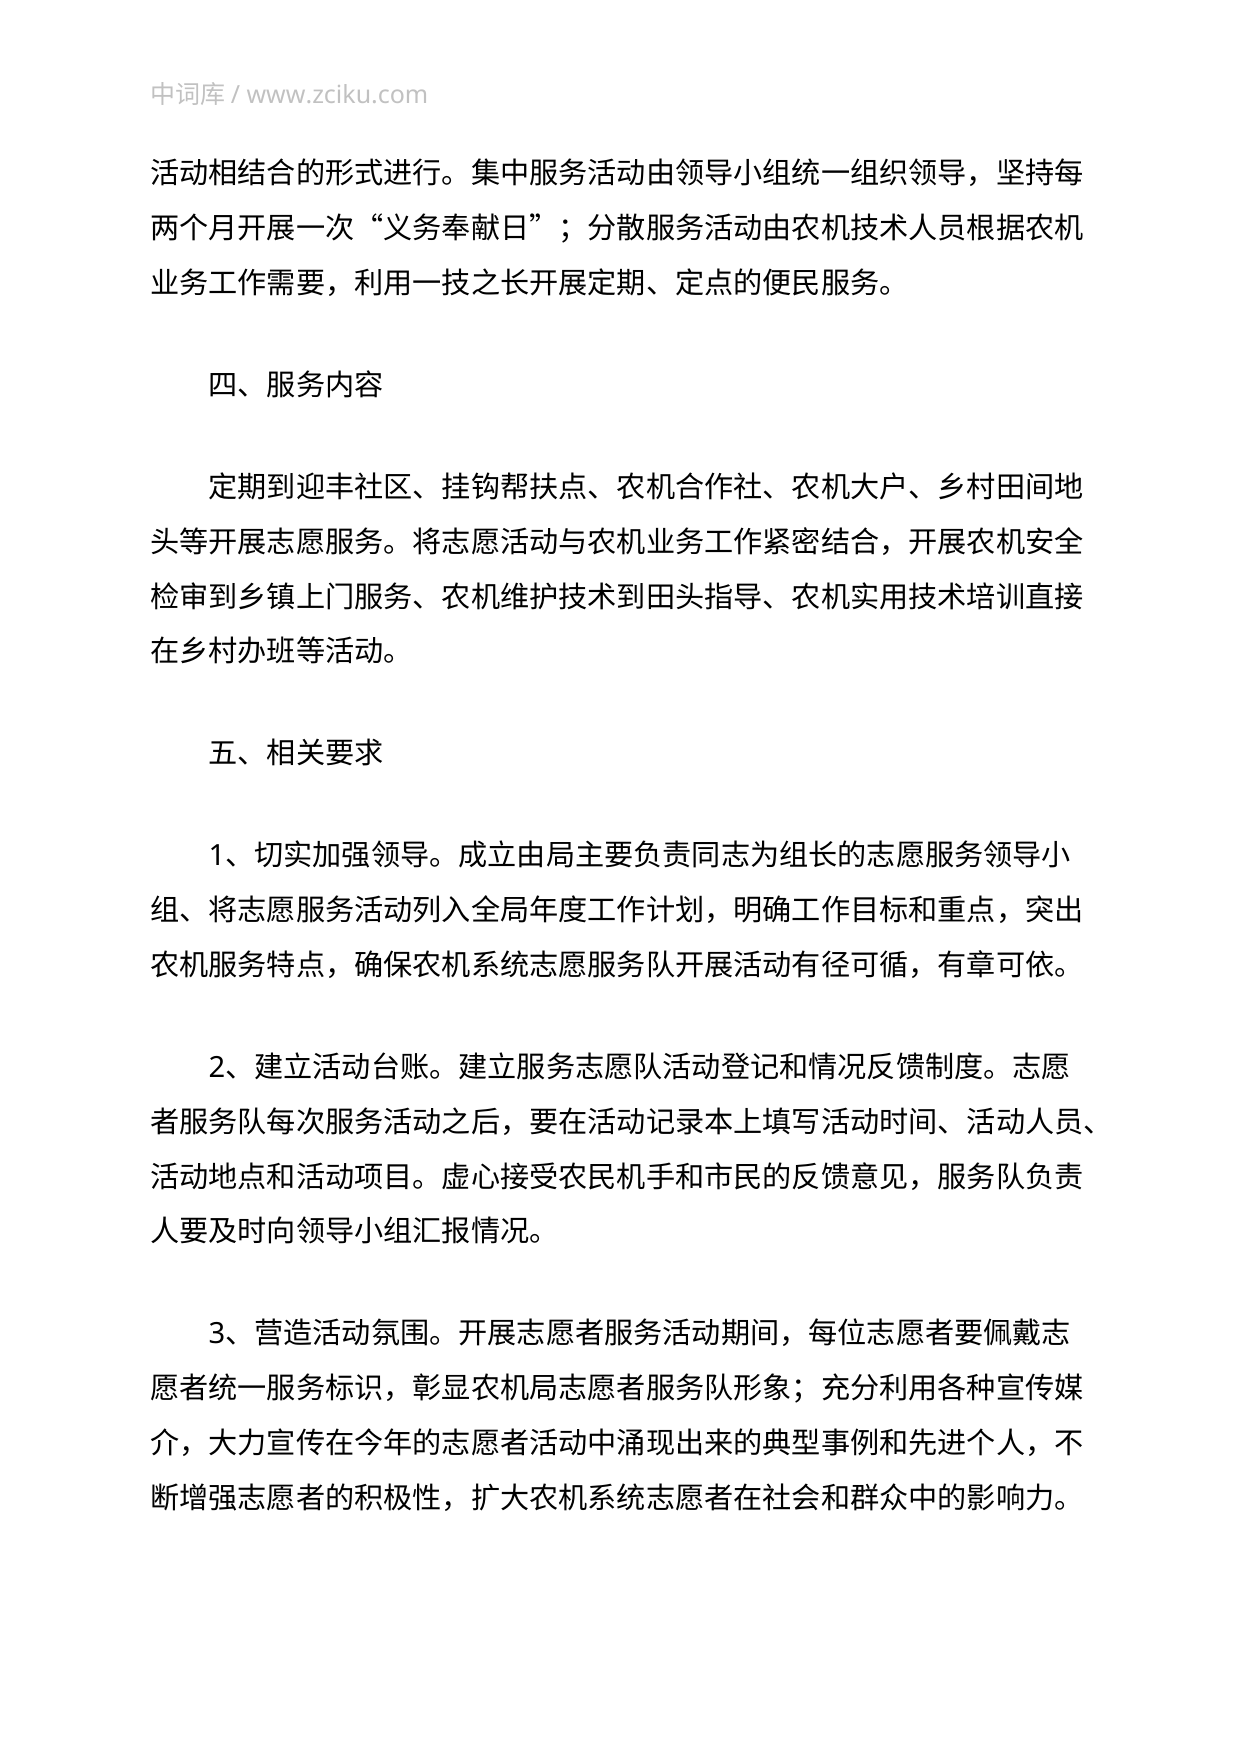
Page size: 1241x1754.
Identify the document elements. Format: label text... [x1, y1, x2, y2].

text 3、营造活动氛围。开展志愿者服务活动期间，每位志愿者要佩戴志愿者统一服务标识，彰显农机局志愿者服务队形象；充分利用各种宣传媒介，大力宣传在今年的志愿者活动中涌现出来的典型事例和先进个人，不断增强志愿者的积极性，扩大农机系统志愿者在社会和群众中的影响力。 [150, 1310, 1090, 1517]
text 2、建立活动台账。建立服务志愿队活动登记和情况反馈制度。志愿者服务队每次服务活动之后，要在活动记录本上填写活动时间、活动人员、活动地点和活动项目。虚心接受农民机手和市民的反馈意见，服务队负责人要及时向领导小组汇报情况。 [150, 1043, 1090, 1250]
text 定期到迎丰社区、挂钩帮扶点、农机合作社、农机大户、乡村田间地头等开展志愿服务。将志愿活动与农机业务工作紧密结合，开展农机安全检审到乡镇上门服务、农机维护技术到田头指导、农机实用技术培训直接在乡村办班等活动。 [150, 463, 1090, 670]
text 四、服务内容 [150, 362, 1090, 404]
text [150, 150, 1090, 302]
text 1、切实加强领导。成立由局主要负责同志为组长的志愿服务领导小组、将志愿服务活动列入全局年度工作计划，明确工作目标和重点，突出农机服务特点，确保农机系统志愿服务队开展活动有径可循，有章可依。 [150, 832, 1090, 984]
text 五、相关要求 [150, 730, 1090, 772]
